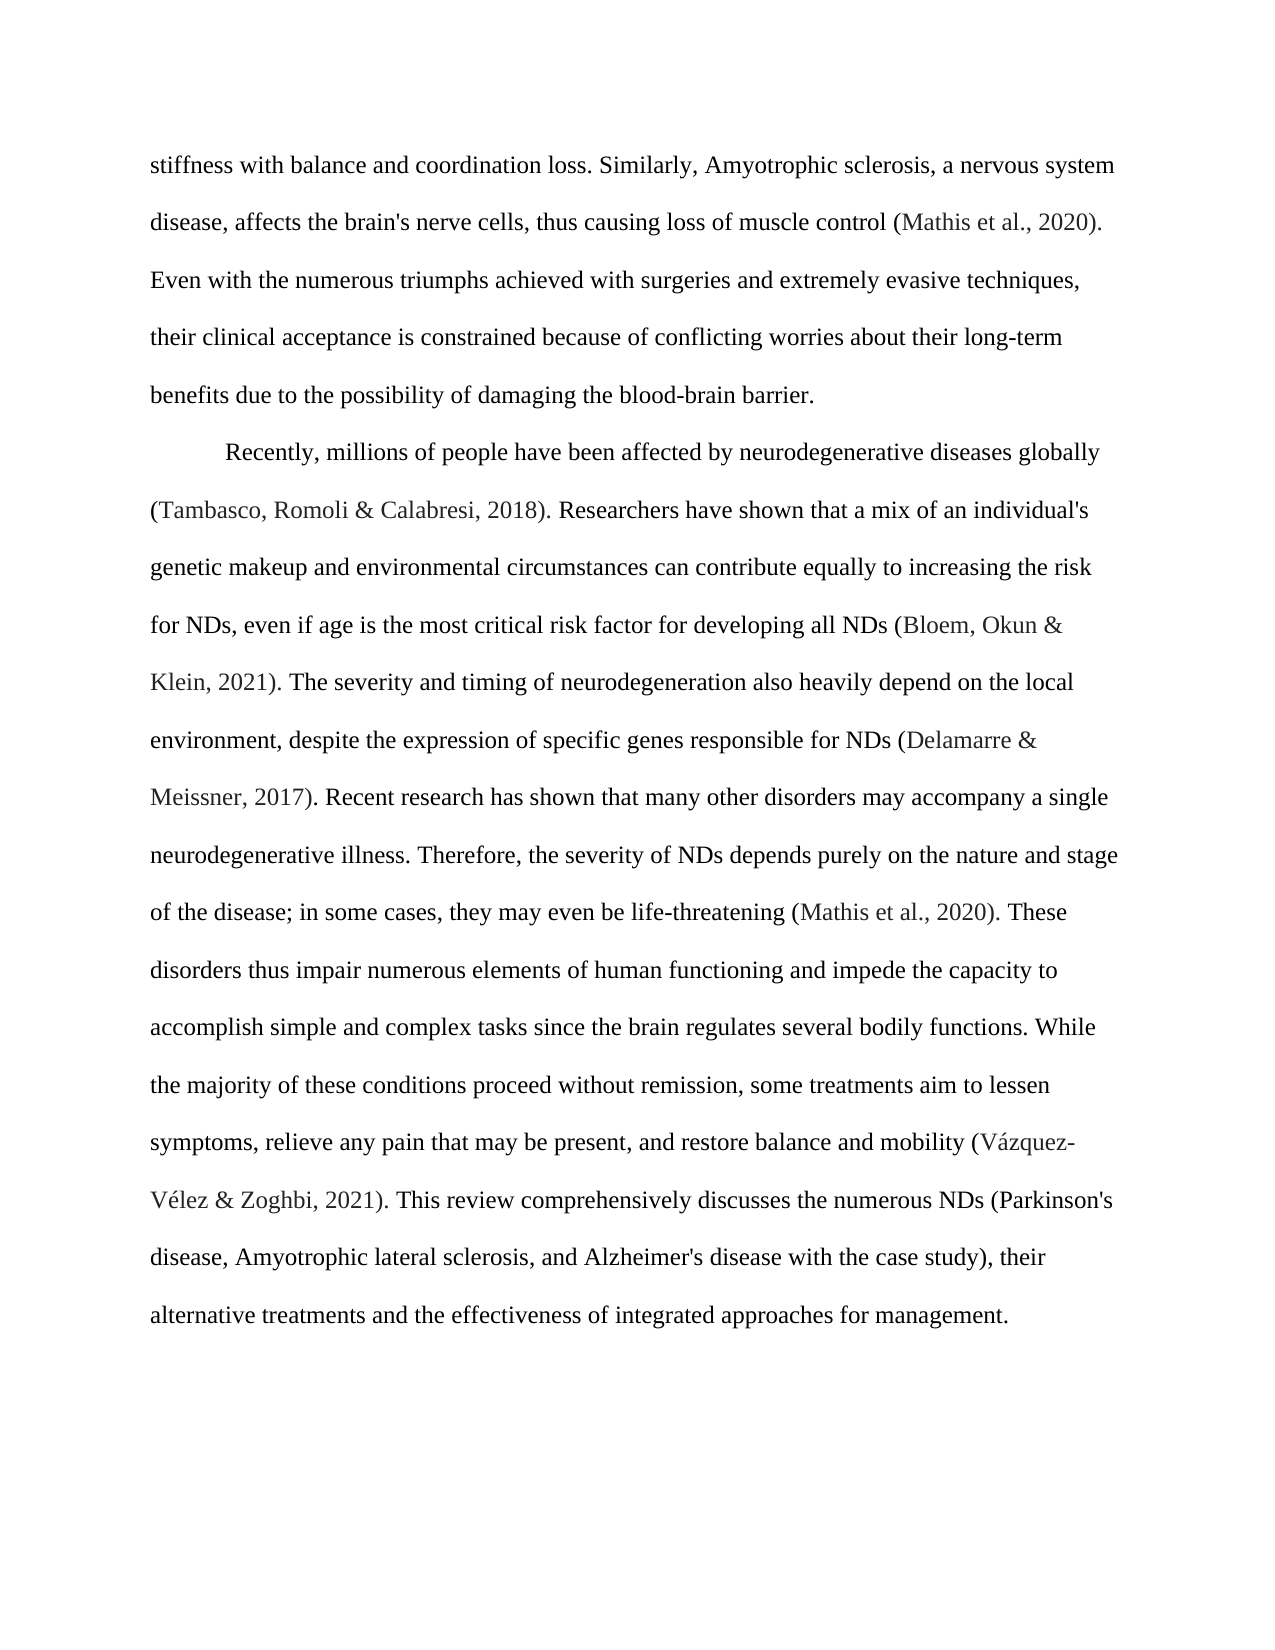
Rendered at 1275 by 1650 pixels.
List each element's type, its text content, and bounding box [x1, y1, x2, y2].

text Recently, millions of people have been affected by neurodegenerative diseases globally (Tambasco, Romoli & Calabresi, 2018). Researchers have shown that a mix of an individual's genetic makeup and environmental circumstances can contribute equally to increasing the risk for NDs, even if age is the most critical risk factor for developing all NDs (Bloem, Okun & Klein, 2021). The severity and timing of neurodegeneration also heavily depend on the local environment, despite the expression of specific genes responsible for NDs (Delamarre & Meissner, 2017). Recent research has shown that many other disorders may accompany a single neurodegenerative illness. Therefore, the severity of NDs depends purely on the nature and stage of the disease; in some cases, they may even be life-threatening (Mathis et al., 2020). These disorders thus impair numerous elements of human functioning and impede the capacity to accomplish simple and complex tasks since the brain regulates several bodily functions. While the majority of these conditions proceed without remission, some treatments aim to lessen symptoms, relieve any pain that may be present, and restore balance and mobility (Vázquez- Vélez & Zoghbi, 2021). This review comprehensively discusses the numerous NDs (Parkinson's disease, Amyotrophic lateral sclerosis, and Alzheimer's disease with the case study), their alternative treatments and the effectiveness of integrated approaches for management. [150, 437, 1118, 1329]
text stiffness with balance and coordination loss. Similarly, Amyotrophic sclerosis, a nervous system disease, affects the brain's nerve cells, thus causing loss of muscle control (Mathis et al., 2020). Even with the numerous triumphs achieved with surgeries and extremely evasive techniques, their clinical acceptance is constrained because of conflicting worries about their long-term benefits due to the possibility of damaging the blood-brain barrier. [150, 150, 1118, 409]
